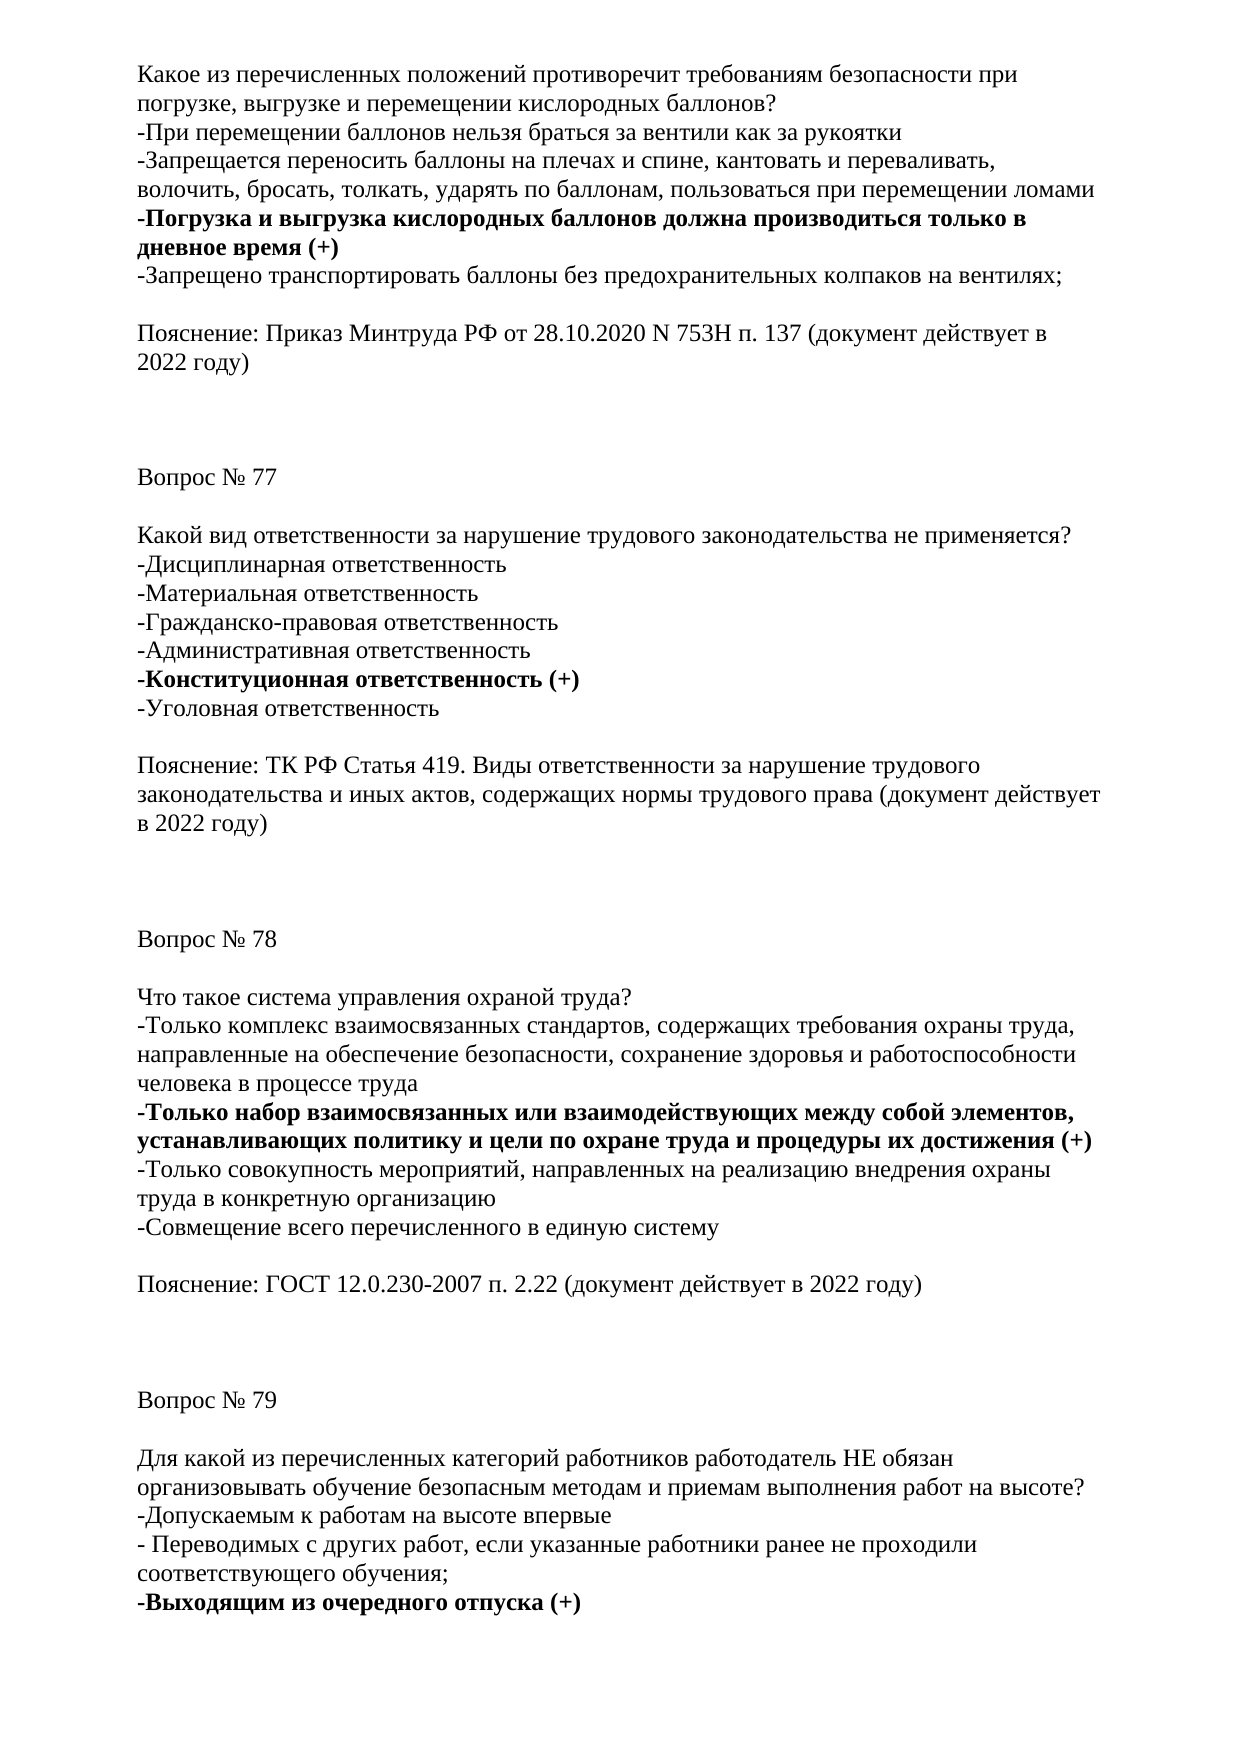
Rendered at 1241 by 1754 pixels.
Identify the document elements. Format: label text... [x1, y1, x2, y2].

text Какой вид ответственности за нарушение трудового законодательства не применяется? -Дисциплинарная ответственность -Материальная ответственность -Гражданско-правовая ответственность -Административная ответственность -Конституционная ответственность (+) -Уголовная ответственность Пояснение: ТК РФ Статья 419. Виды ответственности за нарушение трудового законодательства и иных актов, содержащих нормы трудового права (документ действует в 2022 году) [137, 520, 1103, 837]
text Что такое система управления охраной труда? -Только комплекс взаимосвязанных стандартов, содержащих требования охраны труда, направленные на обеспечение безопасности, сохранение здоровья и работоспособности человека в процессе труда -Только набор взаимосвязанных или взаимодействующих между собой элементов, устанавливающих политику и цели по охране труда и процедуры их достижения (+) -Только совокупность мероприятий, направленных на реализацию внедрения охраны труда в конкретную организацию -Совмещение всего перечисленного в единую систему Пояснение: ГОСТ 12.0.230-2007 п. 2.22 (документ действует в 2022 году) [137, 982, 1103, 1298]
text Вопрос № 77 [137, 462, 1103, 491]
text Вопрос № 78 [137, 924, 1103, 952]
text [137, 1443, 1103, 1615]
text Вопрос № 79 [137, 1385, 1103, 1414]
text Какое из перечисленных положений противоречит требованиям безопасности при погрузке, выгрузке и перемещении кислородных баллонов? -При перемещении баллонов нельзя браться за вентили как за рукоятки -Запрещается переносить баллоны на плечах и спине, кантовать и переваливать, волочить, бросать, толкать, ударять по баллонам, пользоваться при перемещении ломами -Погрузка и выгрузка кислородных баллонов должна производиться только в дневное время (+) -Запрещено транспортировать баллоны без предохранительных колпаков на вентилях; Пояснение: Приказ Минтруда РФ от 28.10.2020 N 753Н п. 137 (документ действует в 2022 году) [137, 59, 1103, 375]
